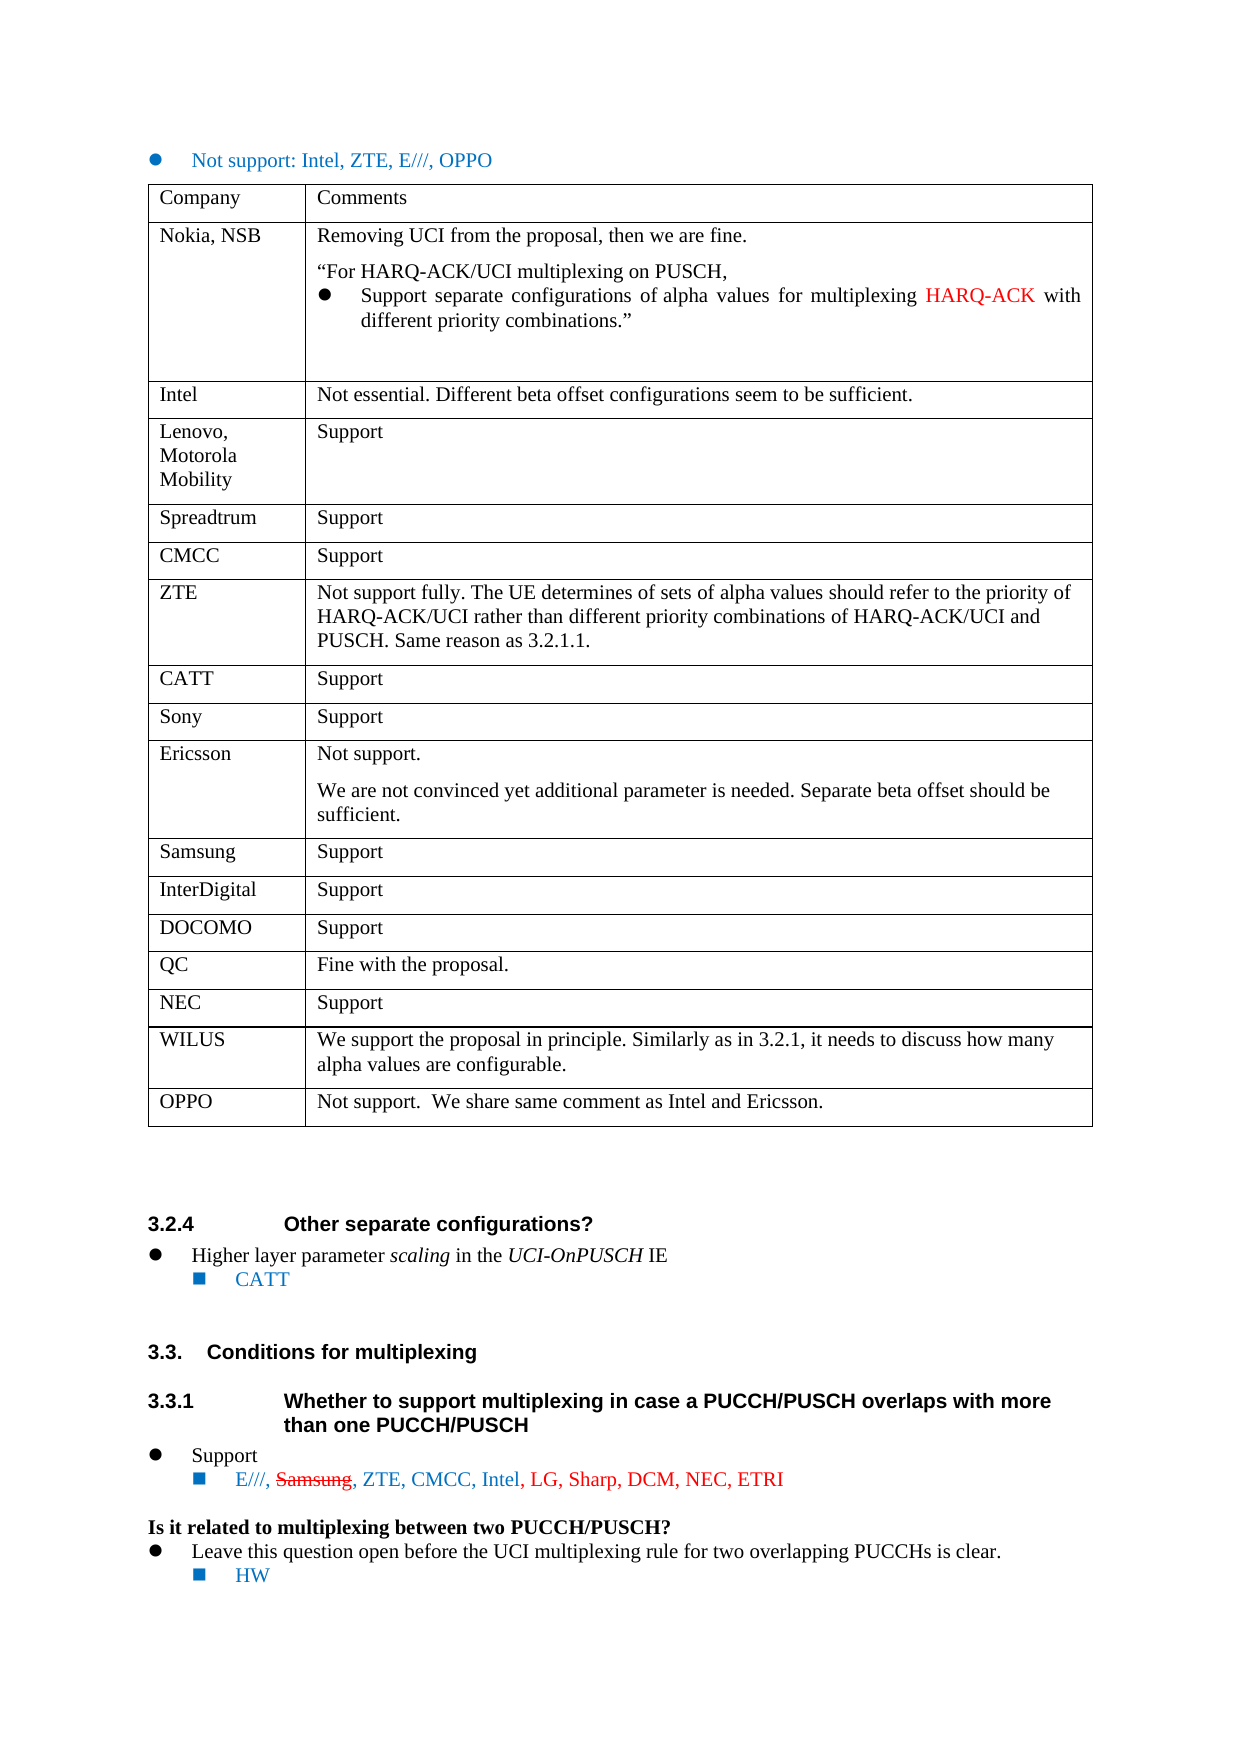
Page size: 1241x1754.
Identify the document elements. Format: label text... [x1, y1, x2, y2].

list E///, Samsung, ZTE, CMCC, Intel, LG, Sharp, DCM, NEC, ETRI [191, 1467, 1093, 1491]
list Not support: Intel, ZTE, E///, OPPO [148, 148, 1093, 172]
table_cell Support [306, 704, 1092, 740]
table_cell Support [306, 839, 1092, 876]
table_cell Not support. We share same comment as Intel and Ericsson. [306, 1089, 1092, 1126]
table_cell Support [306, 877, 1092, 913]
list Higher layer parameter scaling in the UCI-OnPUSCH IE [148, 1242, 1093, 1267]
table_cell DOCOMO [149, 915, 305, 951]
table_cell Not essential. Different beta offset configurations seem to be sufficient. [306, 382, 1092, 418]
table_cell CMCC [149, 543, 305, 579]
table_cell Support [306, 990, 1092, 1026]
list HW [191, 1563, 1093, 1587]
table_cell We support the proposal in principle. Similarly as in 3.2.1, it needs to discuss how many alpha values are configurable. [306, 1028, 1092, 1088]
table_cell CATT [149, 666, 305, 702]
subtitle Conditions for multiplexing [148, 1340, 1093, 1364]
table_cell Ericsson [149, 741, 305, 838]
table_cell Not support. We are not convinced yet additional parameter is needed. Separate beta offset should be sufficient. [306, 741, 1092, 838]
table_cell Support [306, 419, 1092, 504]
table_cell QC [149, 952, 305, 989]
table_cell Removing UCI from the proposal, then we are fine. “For HARQ-ACK/UCI multiplexing on PUSCH, Support separate configurations of alpha values for multiplexing HARQ-ACK with different priority combinations.” [306, 223, 1092, 381]
table_cell Lenovo, Motorola Mobility [149, 419, 305, 504]
table_cell Spreadtrum [149, 505, 305, 542]
list Leave this question open before the UCI multiplexing rule for two overlapping PUCCHs is clear. [148, 1539, 1093, 1563]
table_header Comments [306, 185, 1092, 222]
table_cell Not support fully. The UE determines of sets of alpha values should refer to the priority of HARQ-ACK/UCI rather than different priority combinations of HARQ-ACK/UCI and PUSCH. Same reason as 3.2.1.1. [306, 580, 1092, 665]
list CATT [191, 1267, 1093, 1291]
table_cell Samsung [149, 839, 305, 876]
table_cell WILUS [149, 1028, 305, 1088]
table_cell Fine with the proposal. [306, 952, 1092, 989]
table_cell Intel [149, 382, 305, 418]
table_header Company [149, 185, 305, 222]
table_cell Support [306, 915, 1092, 951]
list Support [148, 1443, 1093, 1467]
table_cell Support [306, 543, 1092, 579]
text Is it related to multiplexing between two PUCCH/PUSCH? [148, 1515, 1093, 1539]
table_cell Support [306, 666, 1092, 702]
table_cell Sony [149, 704, 305, 740]
table_cell OPPO [149, 1089, 305, 1126]
table_cell ZTE [149, 580, 305, 665]
table_cell NEC [149, 990, 305, 1026]
table_cell Support [306, 505, 1092, 542]
table_cell Nokia, NSB [149, 223, 305, 381]
subtitle Other separate configurations? [148, 1212, 1093, 1236]
subtitle Whether to support multiplexing in case a PUCCH/PUSCH overlaps with more than one PUCCH/PUSCH [148, 1389, 1093, 1437]
table_cell InterDigital [149, 877, 305, 913]
